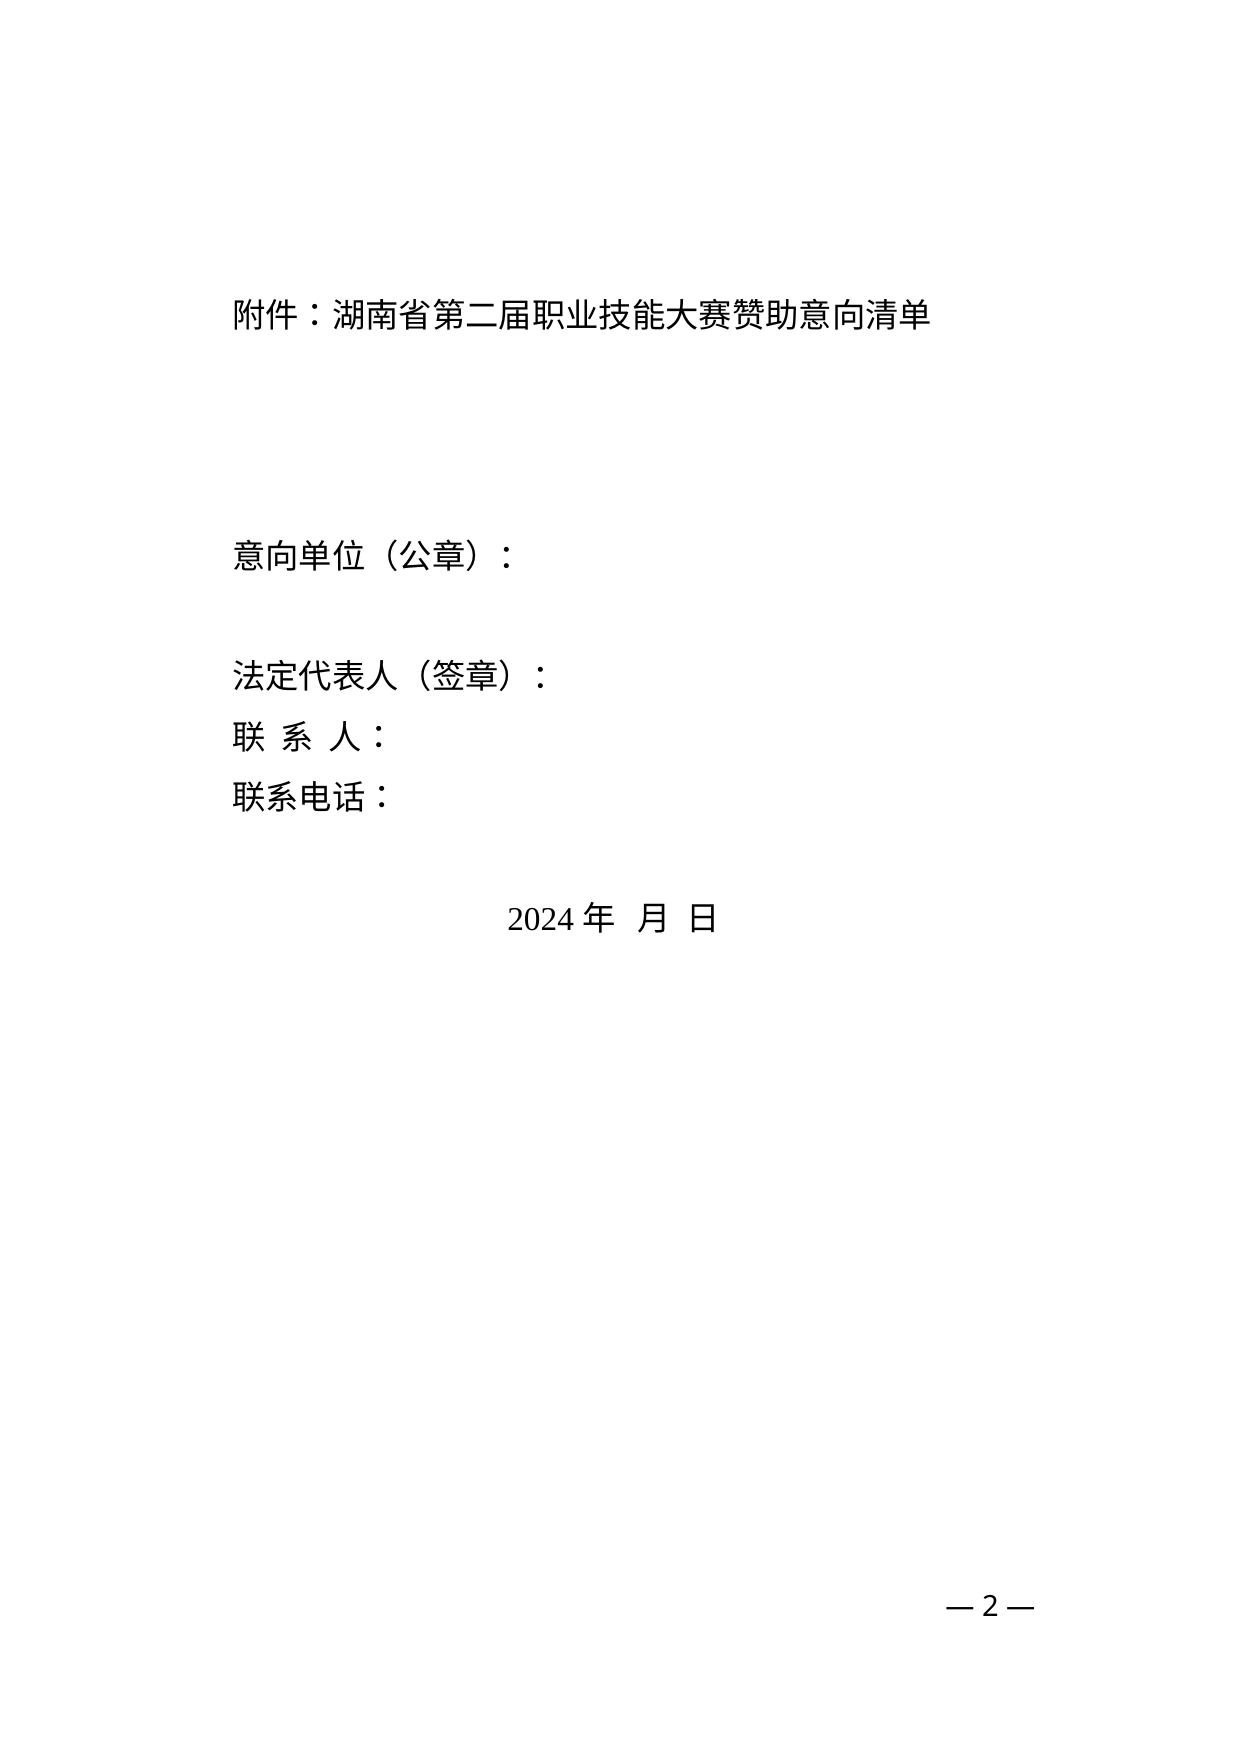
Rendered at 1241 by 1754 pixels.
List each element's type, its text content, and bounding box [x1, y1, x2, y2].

text 附件：湖南省第二届职业技能大赛赞助意向清单 [165, 279, 1087, 339]
text 2024 年 月 日 [165, 882, 1087, 942]
text 法定代表人（签章）： [165, 641, 1087, 701]
text 意向单位（公章）： [165, 520, 1087, 580]
text 联 系 人： [165, 701, 1087, 761]
text 联系电话： [165, 761, 1087, 822]
